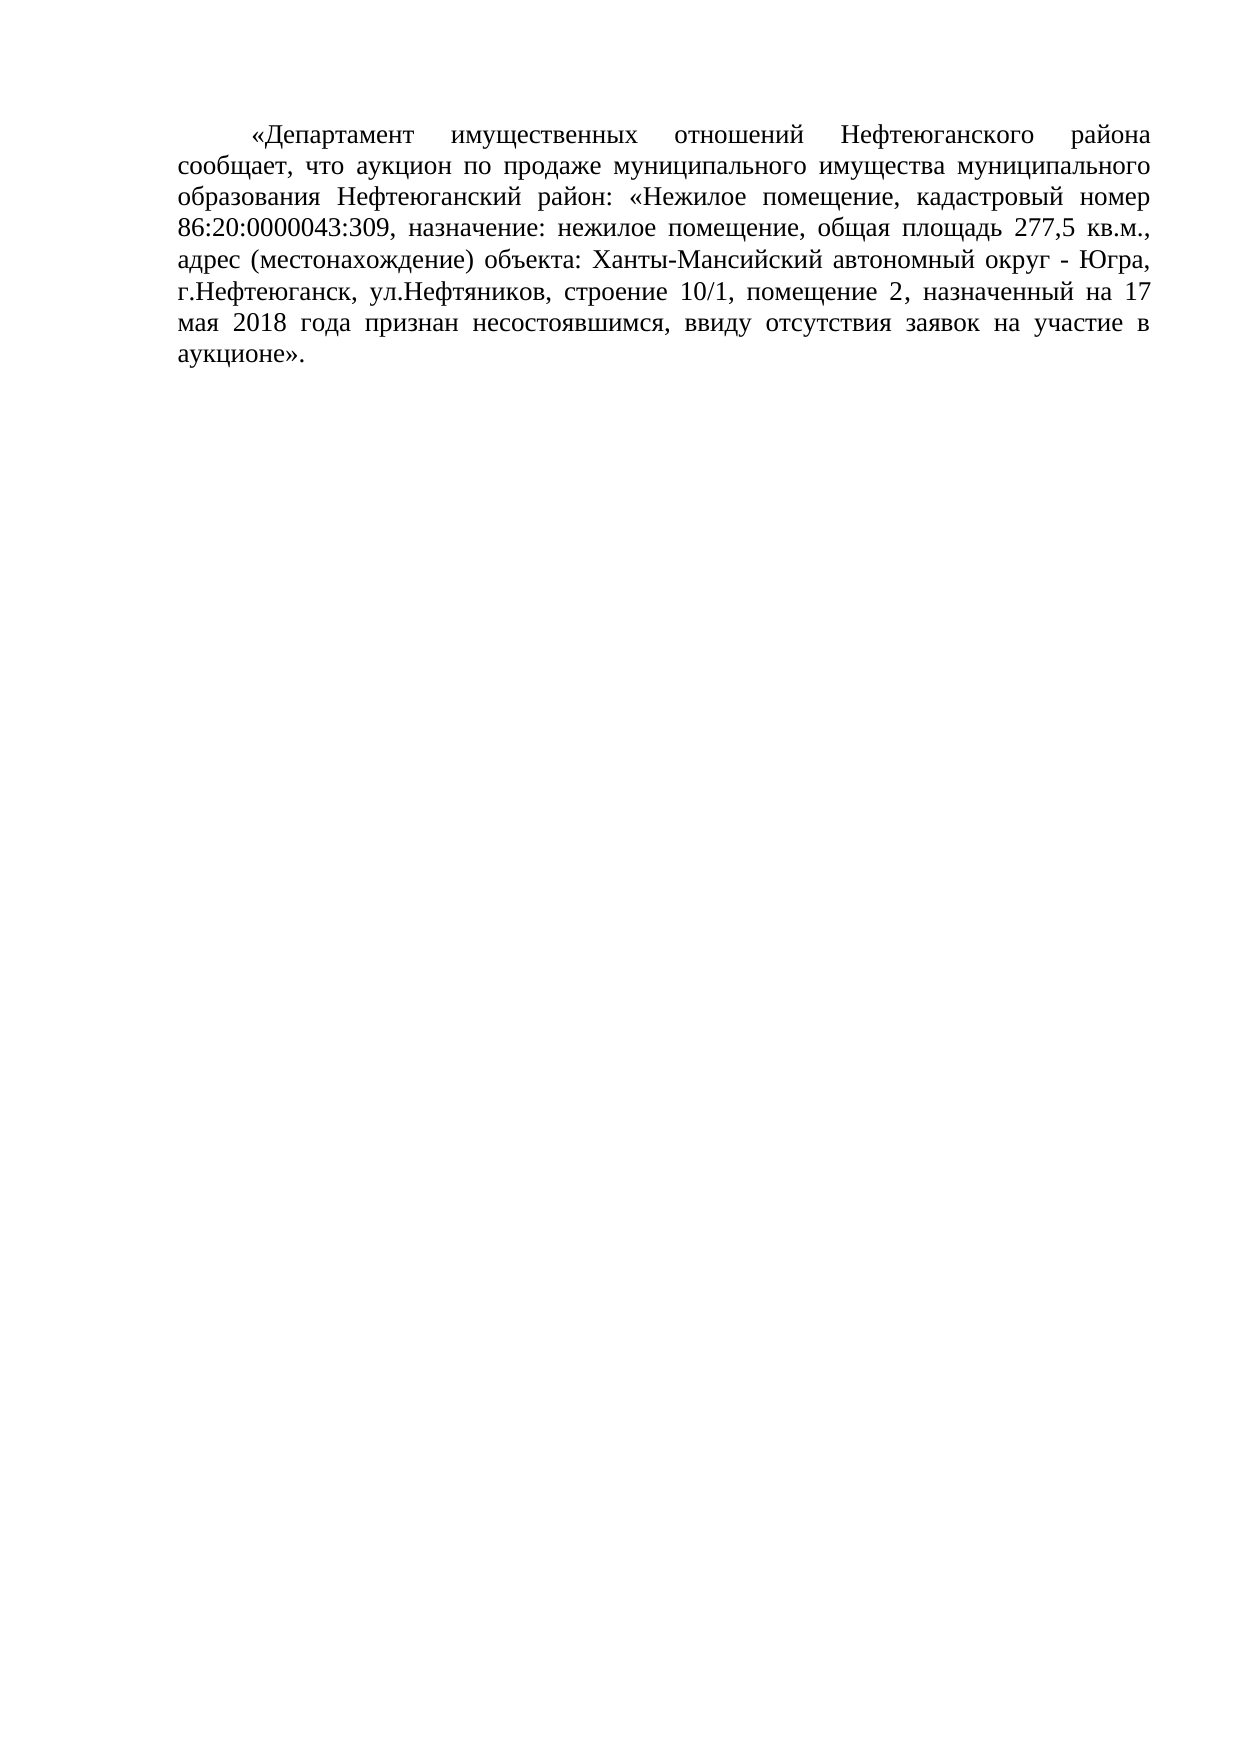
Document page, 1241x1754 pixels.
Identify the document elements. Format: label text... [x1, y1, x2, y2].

text «Департамент имущественных отношений Нефтеюганского района сообщает, что аукцион по продаже муниципального имущества муниципального образования Нефтеюганский район: «Нежилое помещение, кадастровый номер 86:20:0000043:309, назначение: нежилое помещение, общая площадь 277,5 кв.м., адрес (местонахождение) объекта: Ханты-Мансийский автономный округ - Югра, г.Нефтеюганск, ул.Нефтяников, строение 10/1, помещение 2, назначенный на 17 мая 2018 года признан несостоявшимся, ввиду отсутствия заявок на участие в аукционе». [177, 118, 1152, 368]
